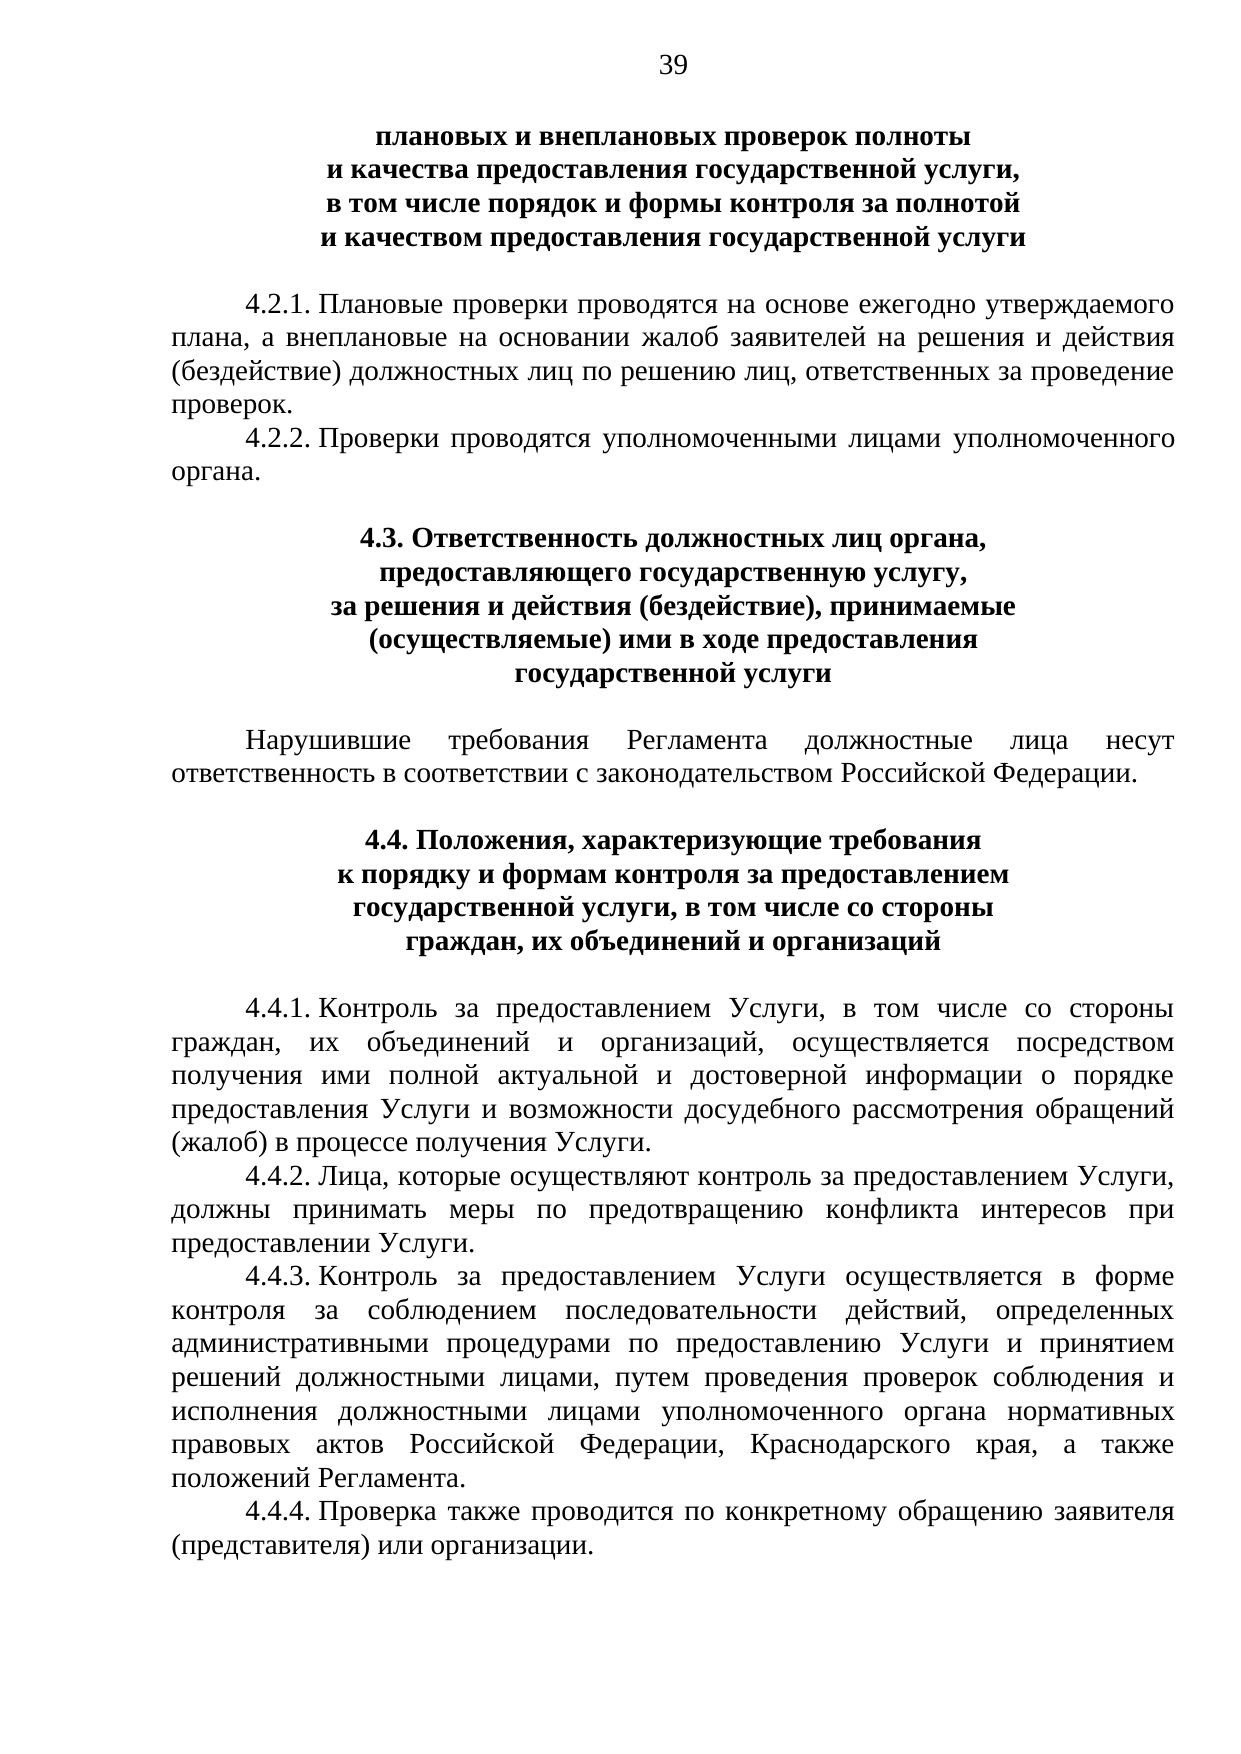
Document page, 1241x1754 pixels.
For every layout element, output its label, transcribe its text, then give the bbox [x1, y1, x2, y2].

list 4.4.3. Контроль за предоставлением Услуги осуществляется в форме контроля за соблюдением последовательности действий, определенных административными процедурами по предоставлению Услуги и принятием решений должностными лицами, путем проведения проверок соблюдения и исполнения должностными лицами уполномоченного органа нормативных правовых актов Российской Федерации, Краснодарского края, а также положений Регламента. [171, 1258, 1175, 1493]
list и качества предоставления государственной услуги, [171, 152, 1175, 185]
text государственной услуги, в том числе со стороны [171, 889, 1175, 923]
text граждан, их объединений и организаций [171, 923, 1175, 957]
list плановых и внеплановых проверок полноты [171, 118, 1175, 152]
list 4.2.1. Плановые проверки проводятся на основе ежегодно утверждаемого плана, а внеплановые на основании жалоб заявителей на решения и действия (бездействие) должностных лиц по решению лиц, ответственных за проведение проверок. [171, 286, 1175, 420]
list 4.4.1. Контроль за предоставлением Услуги, в том числе со стороны граждан, их объединений и организаций, осуществляется посредством получения ими полной актуальной и достоверной информации о порядке предоставления Услуги и возможности досудебного рассмотрения обращений (жалоб) в процессе получения Услуги. [171, 990, 1175, 1158]
text 4.2.2. Проверки проводятся уполномоченными лицами уполномоченного органа. [171, 420, 1175, 487]
text 4.4. Положения, характеризующие требования [171, 822, 1175, 856]
text (осуществляемые) ими в ходе предоставления [171, 621, 1175, 655]
list 4.4.2. Лица, которые осуществляют контроль за предоставлением Услуги, должны принимать меры по предотвращению конфликта интересов при предоставлении Услуги. [171, 1158, 1175, 1258]
text Нарушившие требования Регламента должностные лица несут ответственность в соответствии с законодательством Российской Федерации. [171, 722, 1175, 789]
list 4.4.4. Проверка также проводится по конкретному обращению заявителя (представителя) или организации. [171, 1493, 1175, 1560]
text за решения и действия (бездействие), принимаемые [171, 588, 1175, 621]
list и качеством предоставления государственной услуги [171, 219, 1175, 252]
list в том числе порядок и формы контроля за полнотой [171, 185, 1175, 219]
text государственной услуги [171, 655, 1175, 688]
text к порядку и формам контроля за предоставлением [171, 856, 1175, 889]
text 4.3. Ответственность должностных лиц органа, [171, 521, 1175, 554]
text предоставляющего государственную услугу, [171, 554, 1175, 588]
